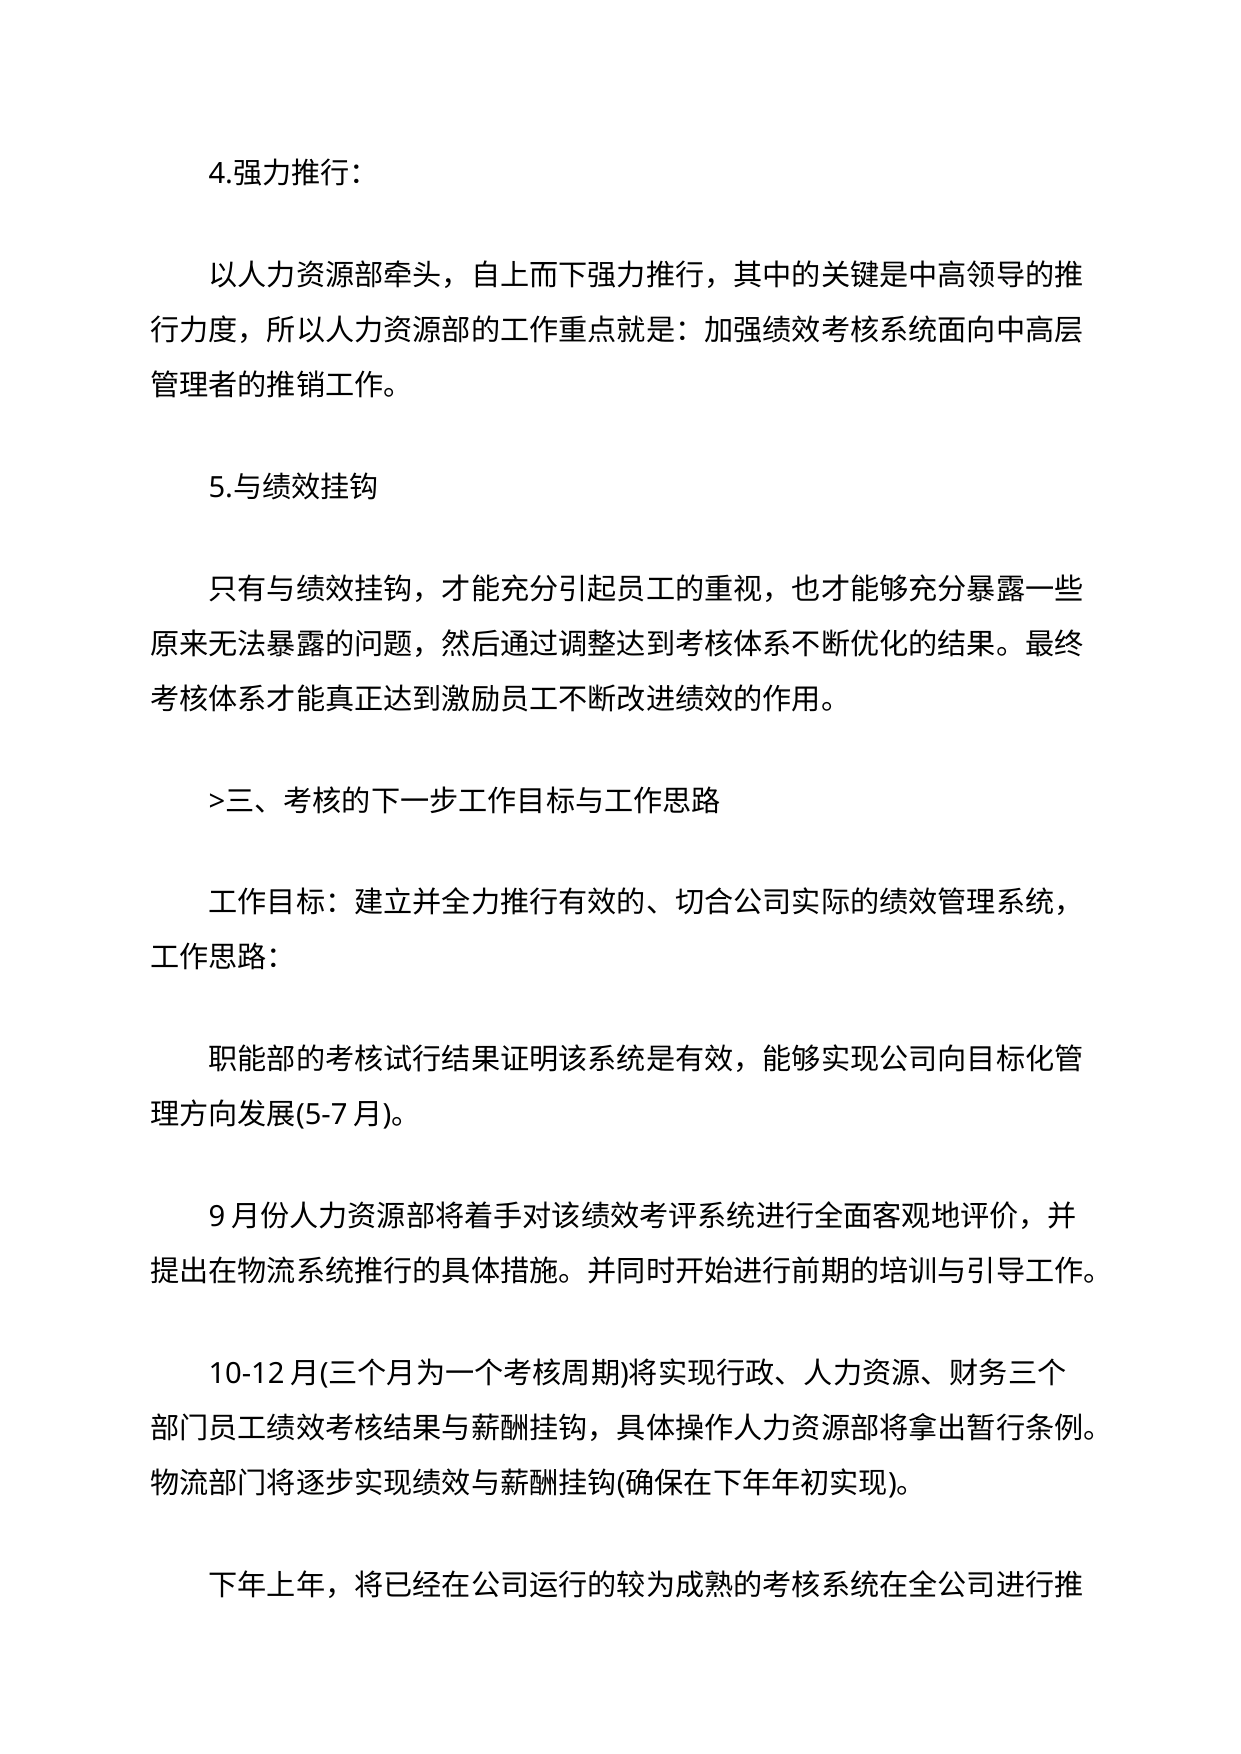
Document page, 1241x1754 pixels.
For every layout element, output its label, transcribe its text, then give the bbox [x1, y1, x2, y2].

text 只有与绩效挂钩，才能充分引起员工的重视，也才能够充分暴露一些原来无法暴露的问题，然后通过调整达到考核体系不断优化的结果。最终考核体系才能真正达到激励员工不断改进绩效的作用。 [150, 566, 1090, 718]
text 9月份人力资源部将着手对该绩效考评系统进行全面客观地评价，并提出在物流系统推行的具体措施。并同时开始进行前期的培训与引导工作。 [150, 1193, 1090, 1290]
text >三、考核的下一步工作目标与工作思路 [150, 777, 1090, 819]
text 5.与绩效挂钩 [150, 463, 1090, 506]
text 职能部的考核试行结果证明该系统是有效，能够实现公司向目标化管理方向发展(5-7月)。 [150, 1036, 1090, 1133]
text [150, 1561, 1090, 1603]
text 以人力资源部牵头，自上而下强力推行，其中的关键是中高领导的推行力度，所以人力资源部的工作重点就是：加强绩效考核系统面向中高层管理者的推销工作。 [150, 252, 1090, 404]
text 4.强力推行： [150, 150, 1090, 192]
text 10-12月(三个月为一个考核周期)将实现行政、人力资源、财务三个部门员工绩效考核结果与薪酬挂钩，具体操作人力资源部将拿出暂行条例。物流部门将逐步实现绩效与薪酬挂钩(确保在下年年初实现)。 [150, 1349, 1090, 1502]
text 工作目标：建立并全力推行有效的、切合公司实际的绩效管理系统， 工作思路： [150, 879, 1090, 976]
